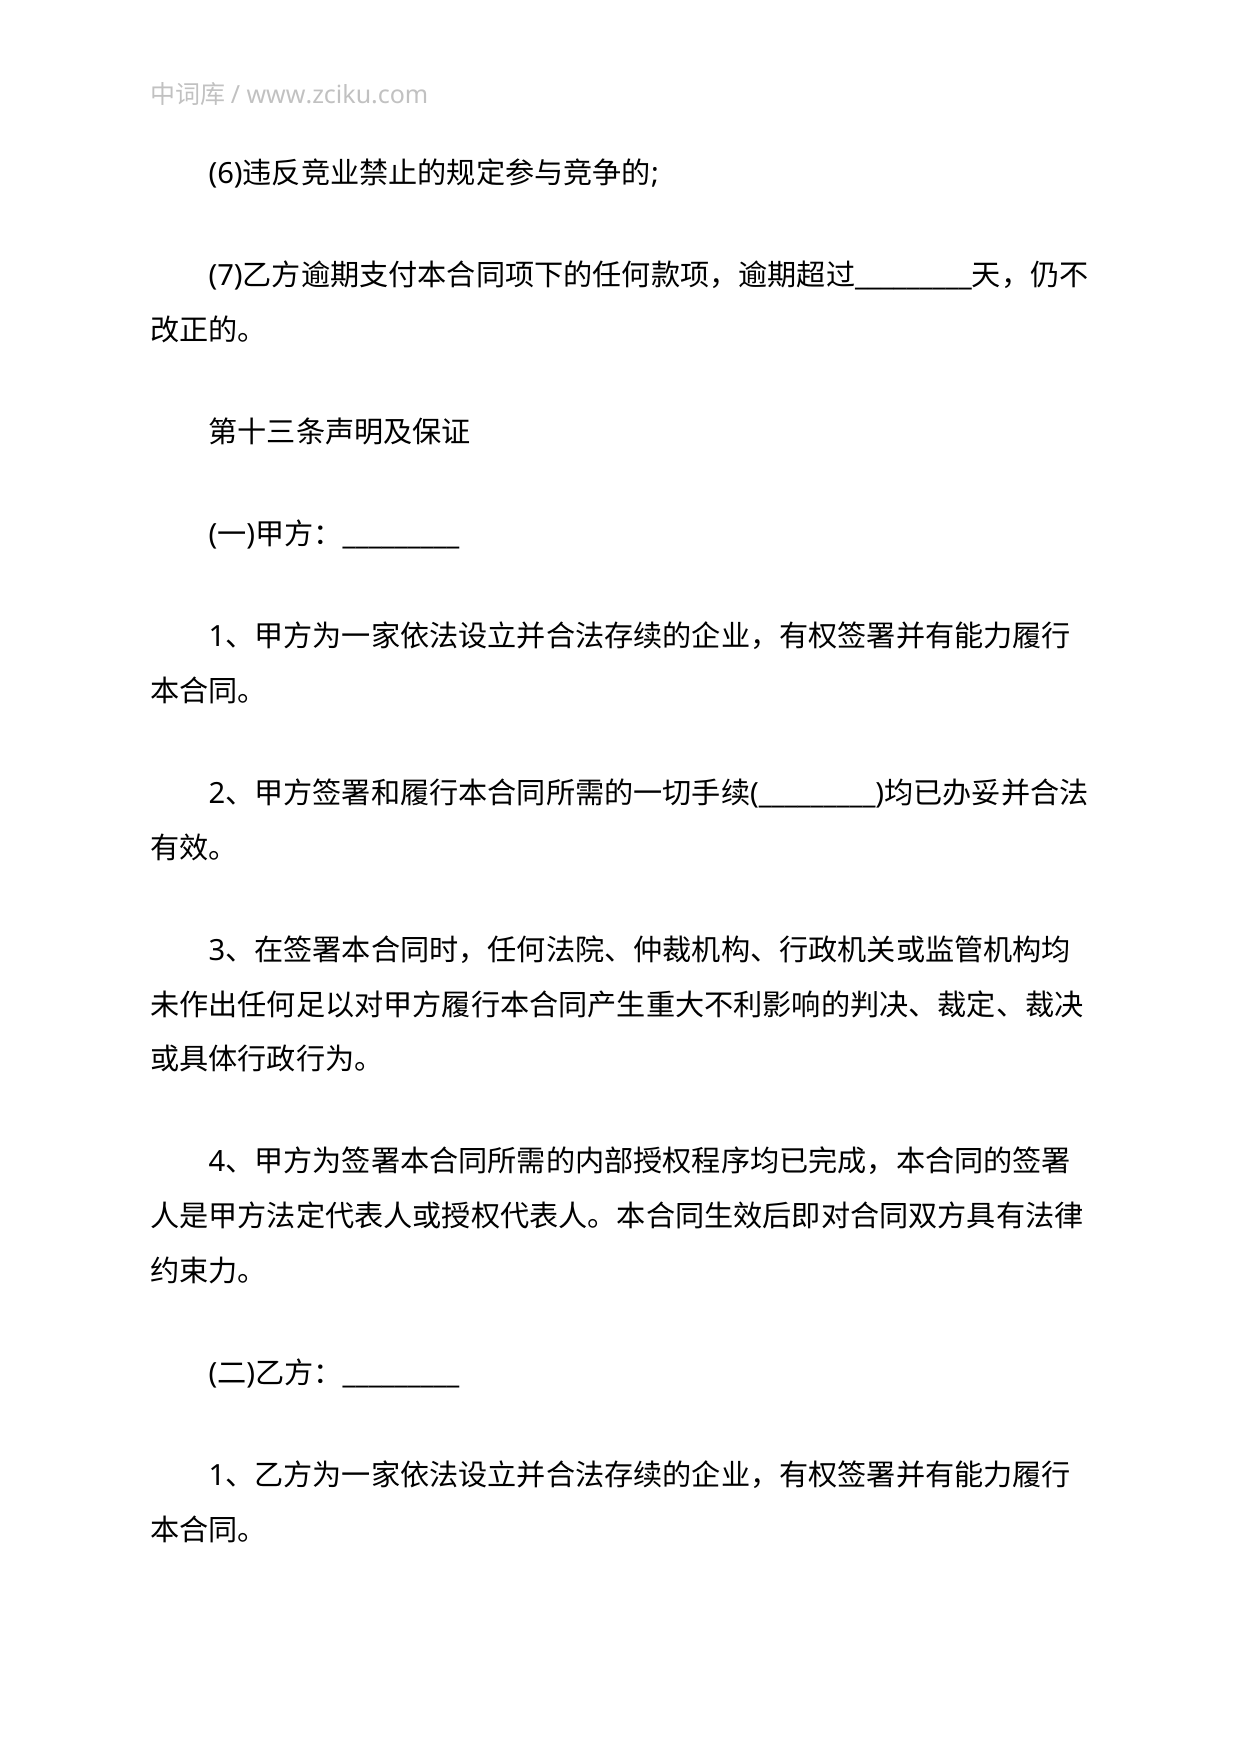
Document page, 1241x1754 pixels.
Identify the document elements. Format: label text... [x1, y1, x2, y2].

text 1、甲方为一家依法设立并合法存续的企业，有权签署并有能力履行本合同。 [150, 612, 1090, 710]
text 2、甲方签署和履行本合同所需的一切手续(_________)均已办妥并合法有效。 [150, 769, 1090, 867]
text 4、甲方为签署本合同所需的内部授权程序均已完成，本合同的签署人是甲方法定代表人或授权代表人。本合同生效后即对合同双方具有法律约束力。 [150, 1138, 1090, 1290]
text (二)乙方：_________ [150, 1349, 1090, 1392]
text (一)甲方：_________ [150, 511, 1090, 553]
text (6)违反竞业禁止的规定参与竞争的; [150, 150, 1090, 192]
text 3、在签署本合同时，任何法院、仲裁机构、行政机关或监管机构均未作出任何足以对甲方履行本合同产生重大不利影响的判决、裁定、裁决或具体行政行为。 [150, 926, 1090, 1078]
text 第十三条声明及保证 [150, 409, 1090, 451]
text 1、乙方为一家依法设立并合法存续的企业，有权签署并有能力履行本合同。 [150, 1451, 1090, 1549]
text (7)乙方逾期支付本合同项下的任何款项，逾期超过_________天，仍不改正的。 [150, 252, 1090, 349]
